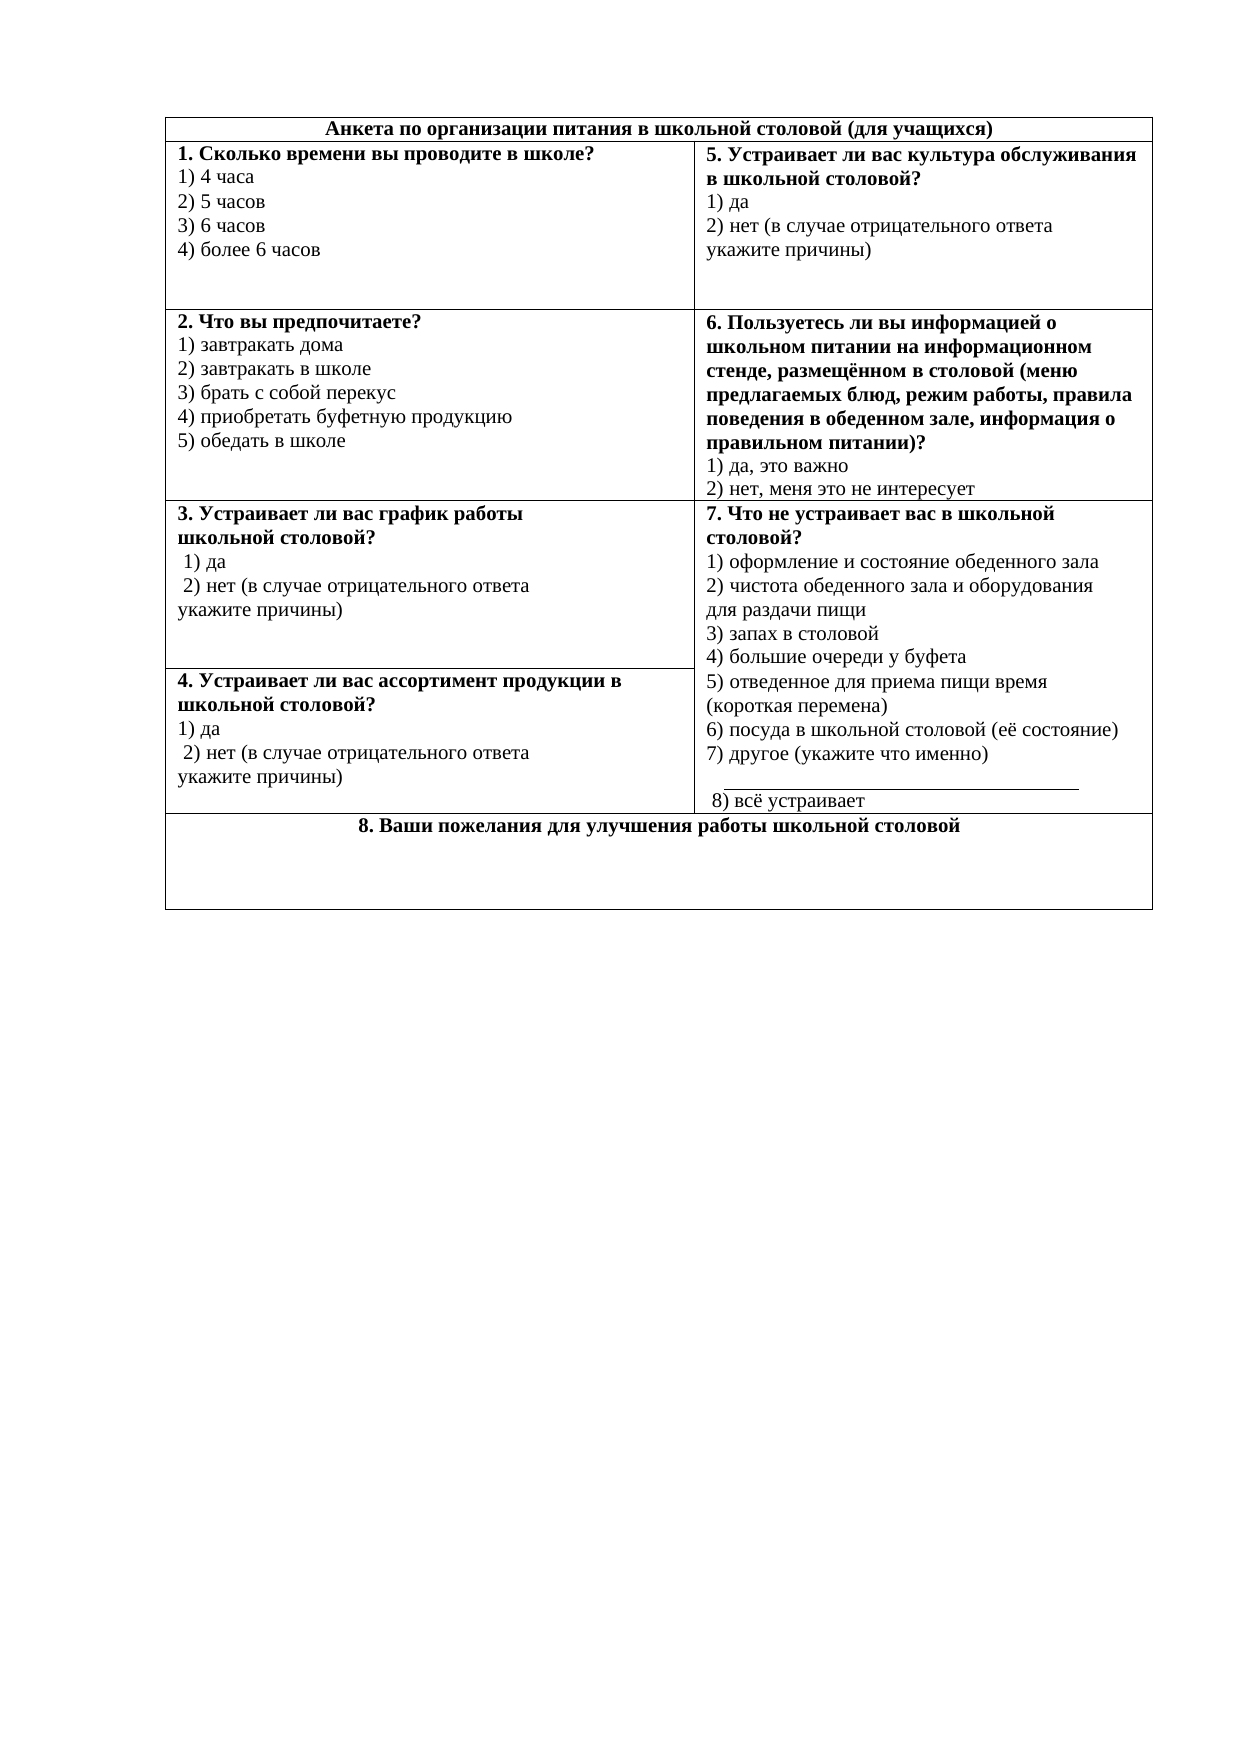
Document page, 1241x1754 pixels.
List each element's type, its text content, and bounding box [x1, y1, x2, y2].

table_cell 3. Устраивает ли вас график работы школьной столовой? да нет (в случае отрицательного ответа укажите причины) [166, 501, 694, 668]
table_cell 1. Сколько времени вы проводите в школе? 4 часа 5 часов 6 часов более 6 часов [166, 142, 694, 308]
table_cell 4. Устраивает ли вас ассортимент продукции в школьной столовой? да нет (в случае отрицательного ответа укажите причины) [166, 669, 694, 812]
table_cell 6. Пользуетесь ли вы информацией о школьном питании на информационном стенде, размещённом в столовой (меню предлагаемых блюд, режим работы, правила поведения в обеденном зале, информация о правильном питании)? да, это важно нет, меня это не интересует [695, 310, 1152, 500]
table_cell 5. Устраивает ли вас культура обслуживания в школьной столовой? да нет (в случае отрицательного ответа укажите причины) [695, 142, 1152, 308]
table_cell 7. Что не устраивает вас в школьной столовой? оформление и состояние обеденного зала чистота обеденного зала и оборудования для раздачи пищи запах в столовой большие очереди у буфета отведенное для приема пищи время (короткая перемена) посуда в школьной столовой (её состояние) другое (укажите что именно) всё устраивает [695, 501, 1152, 812]
table_cell 2. Что вы предпочитаете? завтракать дома завтракать в школе брать с собой перекус приобретать буфетную продукцию обедать в школе [166, 310, 694, 500]
table_header Анкета по организации питания в школьной столовой (для учащихся) [166, 118, 1152, 141]
table_cell 8. Ваши пожелания для улучшения работы школьной столовой [166, 814, 1152, 908]
